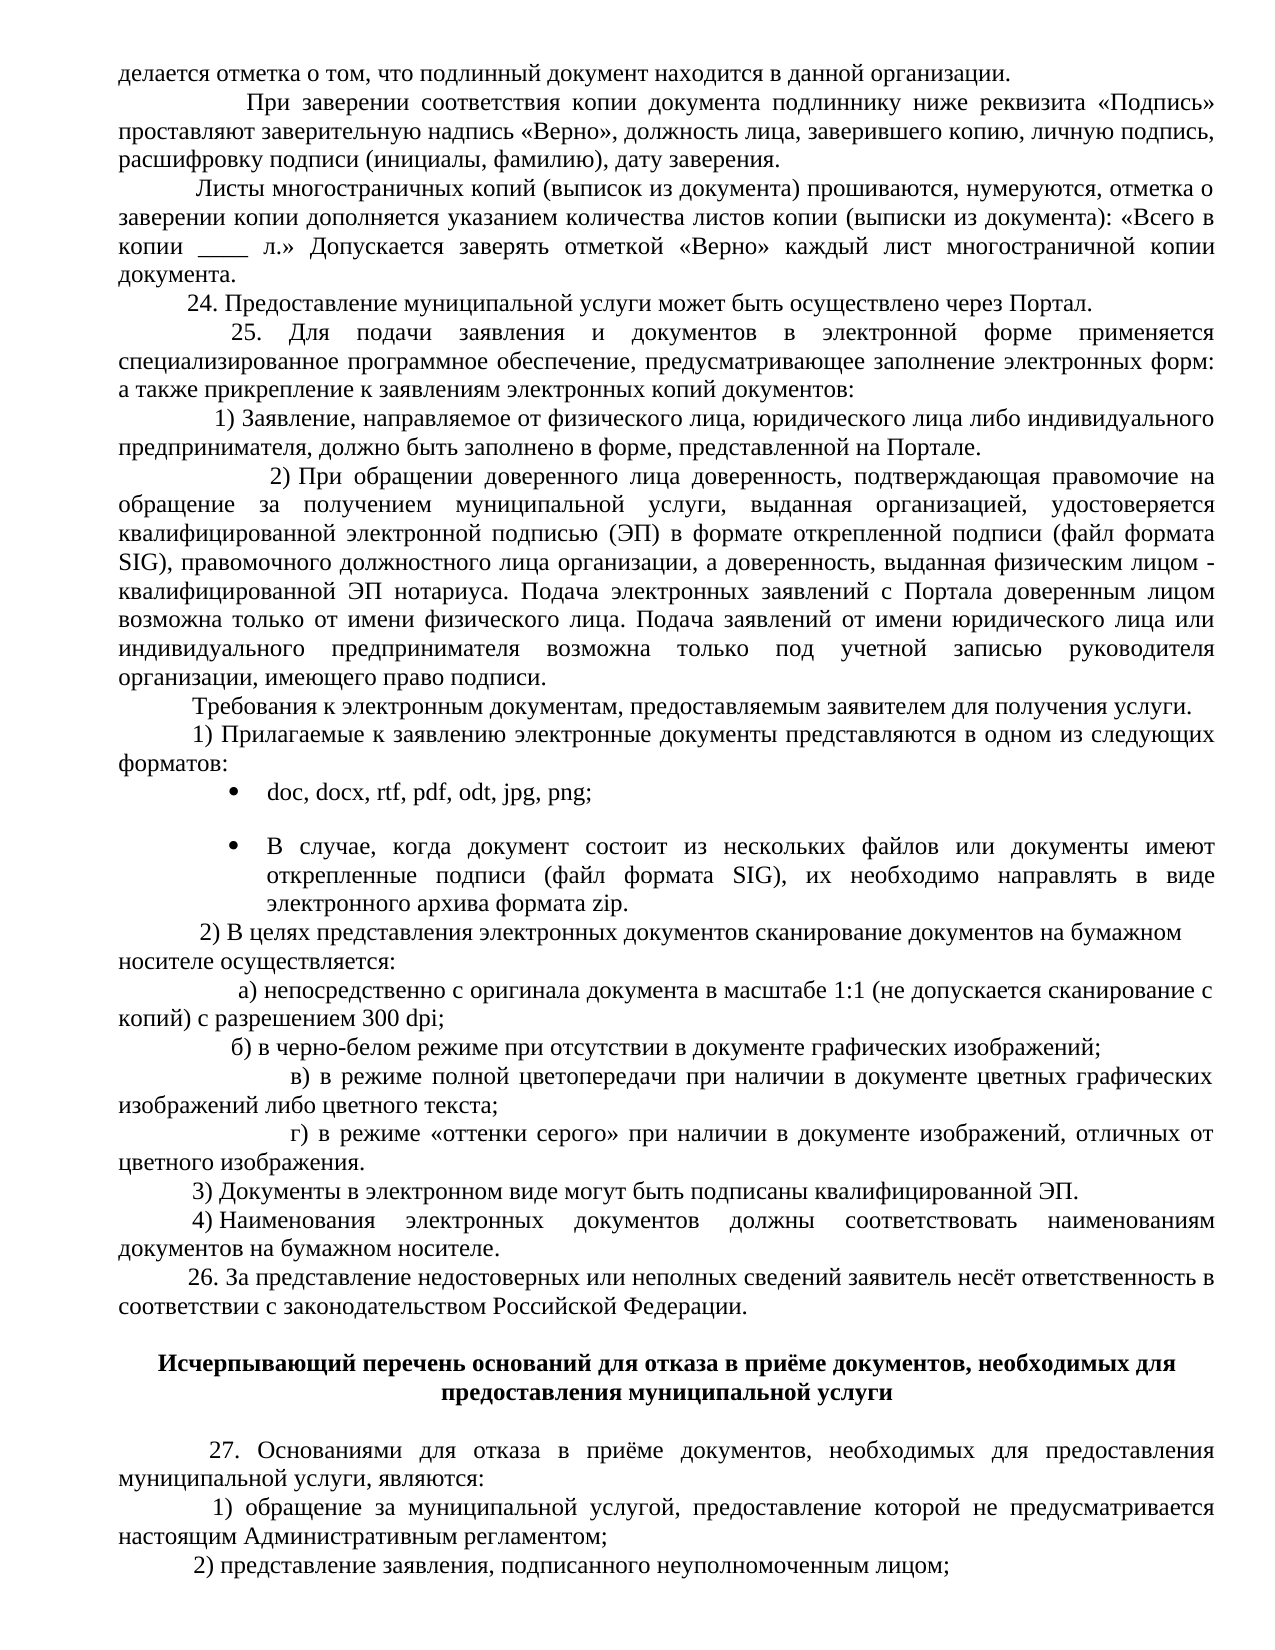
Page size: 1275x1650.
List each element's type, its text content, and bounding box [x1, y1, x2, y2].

text а) непосредственно с оригинала документа в масштабе 1:1 (не допускается сканирование с копий) с разрешением 300 dpi; [118, 975, 1216, 1032]
text При заверении соответствия копии документа подлиннику ниже реквизита «Подпись» проставляют заверительную надпись «Верно», должность лица, заверившего копию, личную подпись, расшифровку подписи (инициалы, фамилию), дату заверения. [118, 87, 1216, 173]
text 3) Документы в электронном виде могут быть подписаны квалифицированной ЭП. [118, 1176, 1216, 1205]
text б) в черно-белом режиме при отсутствии в документе графических изображений; [118, 1032, 1216, 1061]
text г) в режиме «оттенки серого» при наличии в документе изображений, отличных от цветного изображения. [118, 1118, 1216, 1176]
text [118, 58, 1216, 87]
text 25. Для подачи заявления и документов в электронной форме применяется специализированное программное обеспечение, предусматривающее заполнение электронных форм: а также прикрепление к заявлениям электронных копий документов: [118, 317, 1216, 403]
text Листы многостраничных копий (выписок из документа) прошиваются, нумеруются, отметка о заверении копии дополняется указанием количества листов копии (выписки из документа): «Всего в копии ____ л.» Допускается заверять отметкой «Верно» каждый лист многостраничной копии документа. [118, 173, 1216, 288]
text 1) Заявление, направляемое от физического лица, юридического лица либо индивидуального предпринимателя, должно быть заполнено в форме, представленной на Портале. [118, 403, 1216, 461]
text Исчерпывающий перечень оснований для отказа в приёме документов, необходимых для предоставления муниципальной услуги [118, 1348, 1216, 1406]
text 2) В целях представления электронных документов сканирование документов на бумажном носителе осуществляется: [118, 917, 1216, 975]
text Требования к электронным документам, предоставляемым заявителем для получения услуги. [192, 691, 1216, 719]
text 27. Основаниями для отказа в приёме документов, необходимых для предоставления муниципальной услуги, являются: [118, 1435, 1216, 1492]
text 4) Наименования электронных документов должны соответствовать наименованиям документов на бумажном носителе. [118, 1205, 1216, 1262]
text 2) представление заявления, подписанного неуполномоченным лицом; [118, 1550, 1216, 1578]
list doc, docx, rtf, pdf, odt, jpg, png; [229, 777, 1216, 806]
text 1) Прилагаемые к заявлению электронные документы представляются в одном из следующих форматов: [118, 719, 1216, 777]
text 1) обращение за муниципальной услугой, предоставление которой не предусматривается настоящим Административным регламентом; [118, 1492, 1216, 1550]
text в) в режиме полной цветопередачи при наличии в документе цветных графических изображений либо цветного текста; [118, 1061, 1216, 1118]
text 2) При обращении доверенного лица доверенность, подтверждающая правомочие на обращение за получением муниципальной услуги, выданная организацией, удостоверяется квалифицированной электронной подписью (ЭП) в формате открепленной подписи (файл формата SIG), правомочного должностного лица организации, а доверенность, выданная физическим лицом - квалифицированной ЭП нотариуса. Подача электронных заявлений с Портала доверенным лицом возможна только от имени физического лица. Подача заявлений от имени юридического лица или индивидуального предпринимателя возможна только под учетной записью руководителя организации, имеющего право подписи. [118, 461, 1216, 691]
list В случае, когда документ состоит из нескольких файлов или документы имеют открепленные подписи (файл формата SIG), их необходимо направлять в виде электронного архива формата zip. [229, 831, 1216, 917]
text 24. Предоставление муниципальной услуги может быть осуществлено через Портал. [118, 288, 1216, 317]
text 26. За представление недостоверных или неполных сведений заявитель несёт ответственность в соответствии с законодательством Российской Федерации. [118, 1262, 1216, 1320]
